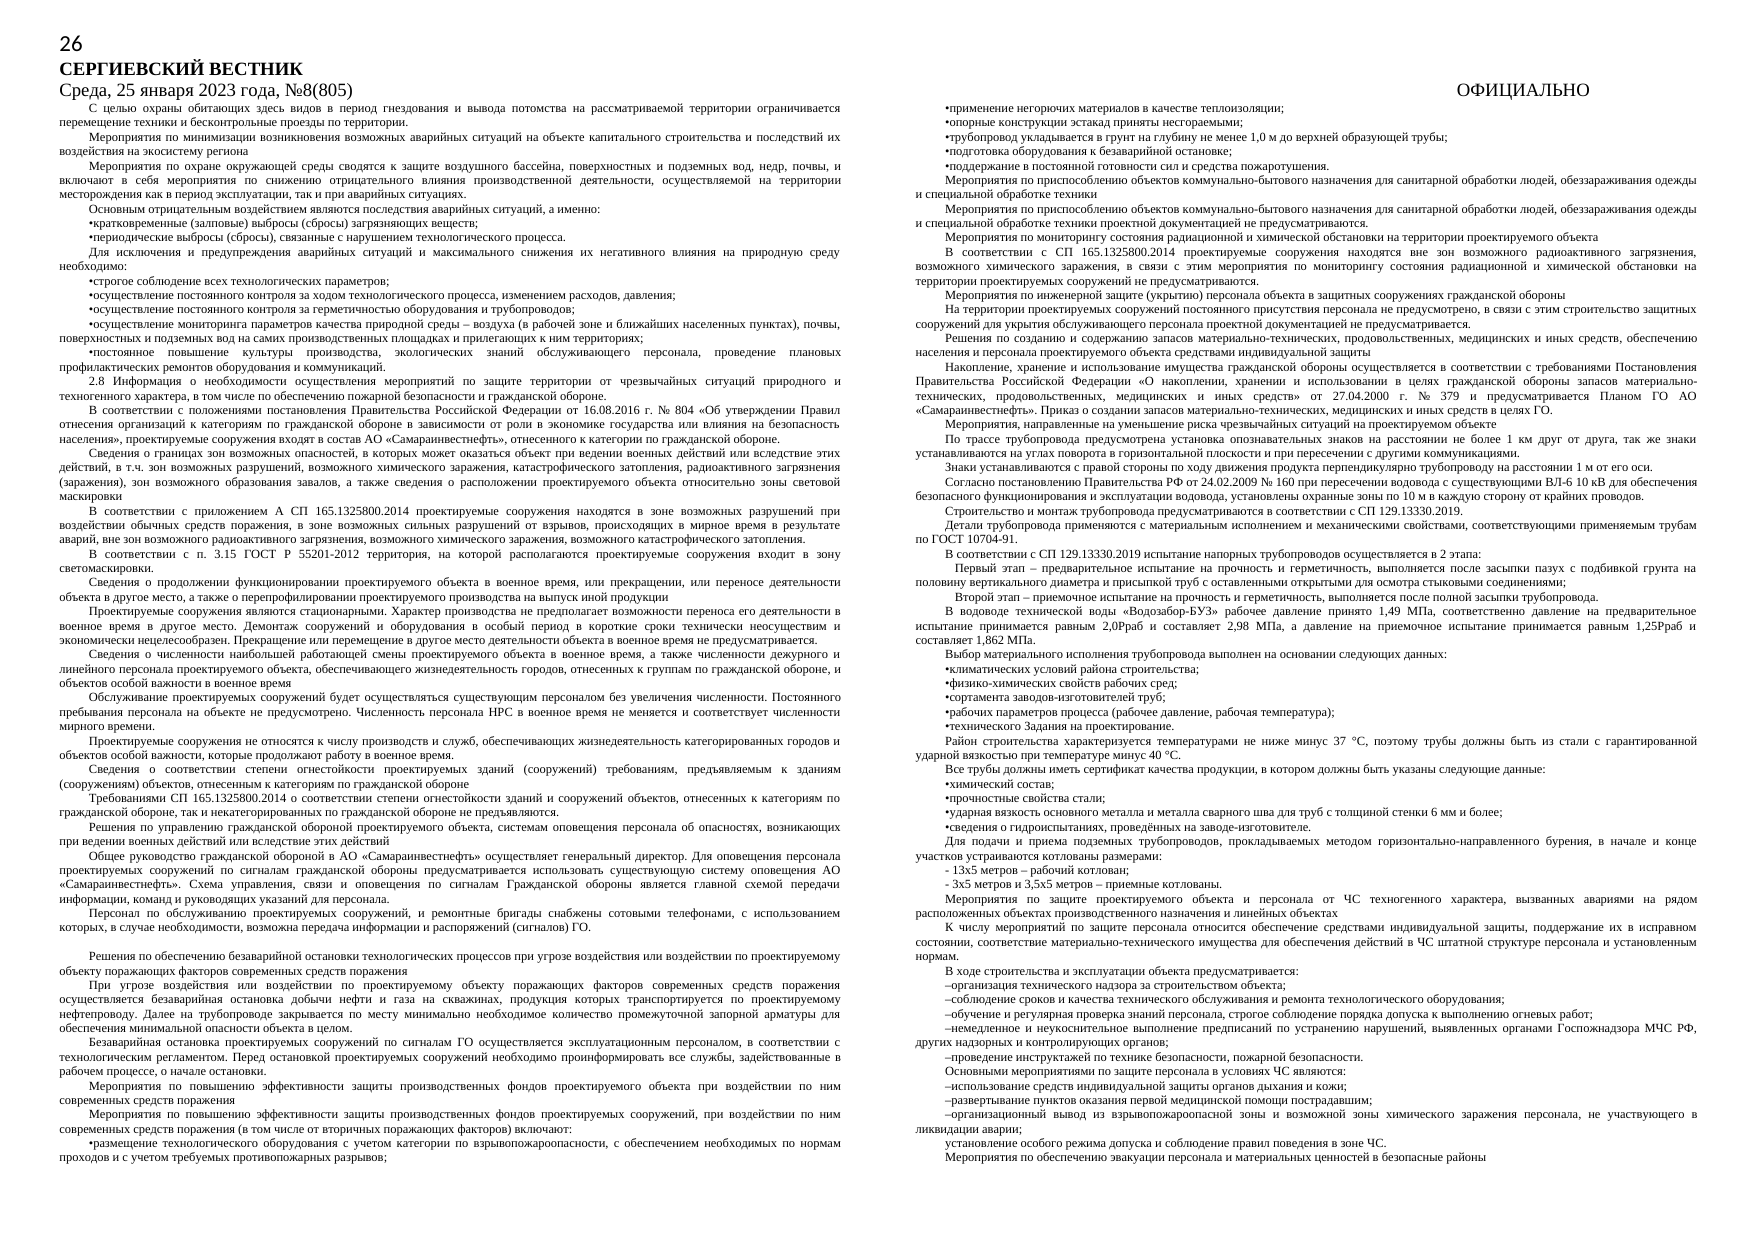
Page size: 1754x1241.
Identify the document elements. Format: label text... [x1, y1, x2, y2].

text Мероприятия по приспособлению объектов коммунально-бытового назначения для санитарной обработки людей, обеззараживания одежды и специальной обработке техники проектной документацией не предусматриваются. [915, 201, 1698, 230]
text В ходе строительства и эксплуатации объекта предусматривается: [915, 963, 1698, 978]
text •осуществление постоянного контроля за герметичностью оборудования и трубопроводов; [59, 302, 842, 316]
text Сведения о границах зон возможных опасностей, в которых может оказаться объект при ведении военных действий или вследствие этих действий, в т.ч. зон возможных разрушений, возможного химического заражения, катастрофического затопления, радиоактивного загрязнения (заражения), зон возможного образования завалов, а также сведения о расположении проектируемого объекта относительно зоны световой маскировки [59, 446, 842, 503]
text Проектируемые сооружения не относятся к числу производств и служб, обеспечивающих жизнедеятельность категорированных городов и объектов особой важности, которые продолжают работу в военное время. [59, 733, 842, 762]
text Мероприятия по повышению эффективности защиты производственных фондов проектируемых сооружений, при воздействии по ним современных средств поражения (в том числе от вторичных поражающих факторов) включают: [59, 1107, 842, 1136]
text Мероприятия по охране окружающей среды сводятся к защите воздушного бассейна, поверхностных и подземных вод, недр, почвы, и включают в себя мероприятия по снижению отрицательного влияния производственной деятельности, осуществляемой на территории месторождения как в период эксплуатации, так и при аварийных ситуациях. [59, 158, 842, 201]
text •опорные конструкции эстакад приняты несгораемыми; [915, 115, 1698, 129]
text –использование средств индивидуальной защиты органов дыхания и кожи; [915, 1078, 1698, 1093]
text Сведения о соответствии степени огнестойкости проектируемых зданий (сооружений) требованиям, предъявляемым к зданиям (сооружениям) объектов, отнесенным к категориям по гражданской обороне [59, 762, 842, 791]
text установление особого режима допуска и соблюдение правил поведения в зоне ЧС. [915, 1136, 1698, 1150]
text Обслуживание проектируемых сооружений будет осуществляться существующим персоналом без увеличения численности. Постоянного пребывания персонала на объекте не предусмотрено. Численность персонала НРС в военное время не меняется и соответствует численности мирного времени. [59, 690, 842, 733]
text Сведения о продолжении функционировании проектируемого объекта в военное время, или прекращении, или переносе деятельности объекта в другое место, а также о перепрофилировании проектируемого производства на выпуск иной продукции [59, 575, 842, 604]
text - 13х5 метров – рабочий котлован; [915, 863, 1698, 877]
text Общее руководство гражданской обороной в АО «Самараинвестнефть» осуществляет генеральный директор. Для оповещения персонала проектируемых сооружений по сигналам гражданской обороны предусматривается использовать существующую систему оповещения АО «Самараинвестнефть». Схема управления, связи и оповещения по сигналам Гражданской обороны является главной схемой передачи информации, команд и руководящих указаний для персонала. [59, 848, 842, 906]
text Персонал по обслуживанию проектируемых сооружений, и ремонтные бригады снабжены сотовыми телефонами, c использованием которых, в случае необходимости, возможна передача информации и распоряжений (сигналов) ГО. [59, 906, 842, 934]
text •применение негорючих материалов в качестве теплоизоляции; [915, 101, 1698, 115]
text При угрозе воздействия или воздействии по проектируемому объекту поражающих факторов современных средств поражения осуществляется безаварийная остановка добычи нефти и газа на скважинах, продукция которых транспортируется по проектируемому нефтепроводу. Далее на трубопроводе закрывается по месту минимально необходимое количество промежуточной запорной арматуры для обеспечения минимальной опасности объекта в целом. [59, 978, 842, 1035]
text •физико-химических свойств рабочих сред; [915, 676, 1698, 690]
text К числу мероприятий по защите персонала относится обеспечение средствами индивидуальной защиты, поддержание их в исправном состоянии, соответствие материально-технического имущества для обеспечения действий в ЧС штатной структуре персонала и установленным нормам. [915, 920, 1698, 963]
text •технического Задания на проектирование. [915, 719, 1698, 733]
text На территории проектируемых сооружений постоянного присутствия персонала не предусмотрено, в связи с этим строительство защитных сооружений для укрытия обслуживающего персонала проектной документацией не предусматривается. [915, 302, 1698, 331]
text •осуществление постоянного контроля за ходом технологического процесса, изменением расходов, давления; [59, 288, 842, 302]
text Согласно постановлению Правительства РФ от 24.02.2009 № 160 при пересечении водовода с существующими ВЛ-6 10 кВ для обеспечения безопасного функционирования и эксплуатации водовода, установлены охранные зоны по 10 м в каждую сторону от крайних проводов. [915, 474, 1698, 503]
text Мероприятия по приспособлению объектов коммунально-бытового назначения для санитарной обработки людей, обеззараживания одежды и специальной обработке техники [915, 173, 1698, 201]
text •кратковременные (залповые) выбросы (сбросы) загрязняющих веществ; [59, 216, 842, 230]
text Основными мероприятиями по защите персонала в условиях ЧС являются: [915, 1064, 1698, 1078]
text •сведения о гидроиспытаниях, проведённых на заводе-изготовителе. [915, 819, 1698, 834]
text С целью охраны обитающих здесь видов в период гнездования и вывода потомства на рассматриваемой территории ограничивается перемещение техники и бесконтрольные проезды по территории. [59, 101, 842, 129]
text –организационный вывод из взрывопожароопасной зоны и возможной зоны химического заражения персонала, не участвующего в ликвидации аварии; [915, 1107, 1698, 1136]
text Решения по обеспечению безаварийной остановки технологических процессов при угрозе воздействия или воздействии по проектируемому объекту поражающих факторов современных средств поражения [59, 949, 842, 978]
text •периодические выбросы (сбросы), связанные с нарушением технологического процесса. [59, 230, 842, 244]
text В соответствии с положениями постановления Правительства Российской Федерации от 16.08.2016 г. № 804 «Об утверждении Правил отнесения организаций к категориям по гражданской обороне в зависимости от роли в экономике государства или влияния на безопасность населения», проектируемые сооружения входят в состав АО «Самараинвестнефть», отнесенного к категории по гражданской обороне. [59, 403, 842, 446]
text •осуществление мониторинга параметров качества природной среды – воздуха (в рабочей зоне и ближайших населенных пунктах), почвы, поверхностных и подземных вод на самих производственных площадках и прилегающих к ним территориях; [59, 316, 842, 345]
text –немедленное и неукоснительное выполнение предписаний по устранению нарушений, выявленных органами Госпожнадзора МЧС РФ, других надзорных и контролирующих органов; [915, 1021, 1698, 1049]
text –развертывание пунктов оказания первой медицинской помощи пострадавшим; [915, 1093, 1698, 1107]
text •поддержание в постоянной готовности сил и средства пожаротушения. [915, 158, 1698, 173]
text •прочностные свойства стали; [915, 791, 1698, 805]
text 2.8 Информация о необходимости осуществления мероприятий по защите территории от чрезвычайных ситуаций природного и техногенного характера, в том числе по обеспечению пожарной безопасности и гражданской обороне. [59, 374, 842, 403]
text •рабочих параметров процесса (рабочее давление, рабочая температура); [915, 704, 1698, 719]
text Накопление, хранение и использование имущества гражданской обороны осуществляется в соответствии с требованиями Постановления Правительства Российской Федерации «О накоплении, хранении и использовании в целях гражданской обороны запасов материально-технических, продовольственных, медицинских и иных средств» от 27.04.2000 г. № 379 и предусматривается Планом ГО АО «Самараинвестнефть». Приказ о создании запасов материально-технических, медицинских и иных средств в целях ГО. [915, 359, 1698, 417]
text Первый этап – предварительное испытание на прочность и герметичность, выполняется после засыпки пазух с подбивкой грунта на половину вертикального диаметра и присыпкой труб с оставленными открытыми для осмотра стыковыми соединениями; [915, 561, 1698, 589]
text Для подачи и приема подземных трубопроводов, прокладываемых методом горизонтально-направленного бурения, в начале и конце участков устраиваются котлованы размерами: [915, 834, 1698, 863]
text •сортамента заводов-изготовителей труб; [915, 690, 1698, 704]
text Все трубы должны иметь сертификат качества продукции, в котором должны быть указаны следующие данные: [915, 762, 1698, 776]
text В водоводе технической воды «Водозабор-БУЗ» рабочее давление принято 1,49 МПа, соответственно давление на предварительное испытание принимается равным 2,0Рраб и составляет 2,98 МПа, а давление на приемочное испытание принимается равным 1,25Рраб и составляет 1,862 МПа. [915, 604, 1698, 647]
text –организация технического надзора за строительством объекта; [915, 978, 1698, 992]
text •размещение технологического оборудования с учетом категории по взрывопожароопасности, с обеспечением необходимых по нормам проходов и с учетом требуемых противопожарных разрывов; [59, 1136, 842, 1164]
text Мероприятия по обеспечению эвакуации персонала и материальных ценностей в безопасные районы [915, 1150, 1698, 1164]
text Мероприятия, направленные на уменьшение риска чрезвычайных ситуаций на проектируемом объекте [915, 417, 1698, 431]
text •ударная вязкость основного металла и металла сварного шва для труб с толщиной стенки 6 мм и более; [915, 805, 1698, 819]
text Мероприятия по защите проектируемого объекта и персонала от ЧС техногенного характера, вызванных авариями на рядом расположенных объектах производственного назначения и линейных объектах [915, 891, 1698, 920]
text •строгое соблюдение всех технологических параметров; [59, 273, 842, 288]
text Основным отрицательным воздействием являются последствия аварийных ситуаций, а именно: [59, 201, 842, 216]
text Строительство и монтаж трубопровода предусматриваются в соответствии с СП 129.13330.2019. [915, 503, 1698, 518]
text Мероприятия по инженерной защите (укрытию) персонала объекта в защитных сооружениях гражданской обороны [915, 288, 1698, 302]
text В соответствии с СП 165.1325800.2014 проектируемые сооружения находятся вне зон возможного радиоактивного загрязнения, возможного химического заражения, в связи с этим мероприятия по мониторингу состояния радиационной и химической обстановки на территории проектируемых сооружений не предусматриваются. [915, 244, 1698, 288]
text Решения по управлению гражданской обороной проектируемого объекта, системам оповещения персонала об опасностях, возникающих при ведении военных действий или вследствие этих действий [59, 819, 842, 848]
text •климатических условий района строительства; [915, 661, 1698, 676]
text По трассе трубопровода предусмотрена установка опознавательных знаков на расстоянии не более 1 км друг от друга, так же знаки устанавливаются на углах поворота в горизонтальной плоскости и при пересечении с другими коммуникациями. [915, 431, 1698, 460]
text •подготовка оборудования к безаварийной остановке; [915, 144, 1698, 158]
text Район строительства характеризуется температурами не ниже минус 37 °С, поэтому трубы должны быть из стали с гарантированной ударной вязкостью при температуре минус 40 °С. [915, 733, 1698, 762]
text В соответствии с приложением А СП 165.1325800.2014 проектируемые сооружения находятся в зоне возможных разрушений при воздействии обычных средств поражения, в зоне возможных сильных разрушений от взрывов, происходящих в мирное время в результате аварий, вне зон возможного радиоактивного загрязнения, возможного химического заражения, возможного катастрофического затопления. [59, 503, 842, 546]
text Требованиями СП 165.1325800.2014 о соответствии степени огнестойкости зданий и сооружений объектов, отнесенных к категориям по гражданской обороне, так и некатегорированных по гражданской обороне не предъявляются. [59, 791, 842, 819]
text –соблюдение сроков и качества технического обслуживания и ремонта технологического оборудования; [915, 992, 1698, 1006]
text - 3х5 метров и 3,5х5 метров – приемные котлованы. [915, 877, 1698, 891]
text Выбор материального исполнения трубопровода выполнен на основании следующих данных: [915, 647, 1698, 661]
text Мероприятия по повышению эффективности защиты производственных фондов проектируемого объекта при воздействии по ним современных средств поражения [59, 1078, 842, 1107]
text •химический состав; [915, 776, 1698, 791]
text Мероприятия по минимизации возникновения возможных аварийных ситуаций на объекте капитального строительства и последствий их воздействия на экосистему региона [59, 129, 842, 158]
text –обучение и регулярная проверка знаний персонала, строгое соблюдение порядка допуска к выполнению огневых работ; [915, 1006, 1698, 1021]
text Решения по созданию и содержанию запасов материально-технических, продовольственных, медицинских и иных средств, обеспечению населения и персонала проектируемого объекта средствами индивидуальной защиты [915, 331, 1698, 359]
text Сведения о численности наибольшей работающей смены проектируемого объекта в военное время, а также численности дежурного и линейного персонала проектируемого объекта, обеспечивающего жизнедеятельность городов, отнесенных к группам по гражданской обороне, и объектов особой важности в военное время [59, 647, 842, 690]
text В соответствии с СП 129.13330.2019 испытание напорных трубопроводов осуществляется в 2 этапа: [915, 546, 1698, 561]
text •постоянное повышение культуры производства, экологических знаний обслуживающего персонала, проведение плановых профилактических ремонтов оборудования и коммуникаций. [59, 345, 842, 374]
text •трубопровод укладывается в грунт на глубину не менее 1,0 м до верхней образующей трубы; [915, 129, 1698, 144]
text В соответствии с п. 3.15 ГОСТ Р 55201-2012 территория, на которой располагаются проектируемые сооружения входит в зону светомаскировки. [59, 546, 842, 575]
text Для исключения и предупреждения аварийных ситуаций и максимального снижения их негативного влияния на природную среду необходимо: [59, 244, 842, 273]
text Второй этап – приемочное испытание на прочность и герметичность, выполняется после полной засыпки трубопровода. [915, 589, 1698, 604]
text Детали трубопровода применяются с материальным исполнением и механическими свойствами, соответствующими применяемым трубам по ГОСТ 10704-91. [915, 518, 1698, 546]
text Мероприятия по мониторингу состояния радиационной и химической обстановки на территории проектируемого объекта [915, 230, 1698, 244]
text Безаварийная остановка проектируемых сооружений по сигналам ГО осуществляется эксплуатационным персоналом, в соответствии с технологическим регламентом. Перед остановкой проектируемых сооружений необходимо проинформировать все службы, задействованные в рабочем процессе, о начале остановки. [59, 1035, 842, 1078]
text Знаки устанавливаются с правой стороны по ходу движения продукта перпендикулярно трубопроводу на расстоянии 1 м от его оси. [915, 460, 1698, 474]
text –проведение инструктажей по технике безопасности, пожарной безопасности. [915, 1049, 1698, 1064]
text Проектируемые сооружения являются стационарными. Характер производства не предполагает возможности переноса его деятельности в военное время в другое место. Демонтаж сооружений и оборудования в особый период в короткие сроки технически неосуществим и экономически нецелесообразен. Прекращение или перемещение в другое место деятельности объекта в военное время не предусматривается. [59, 604, 842, 647]
